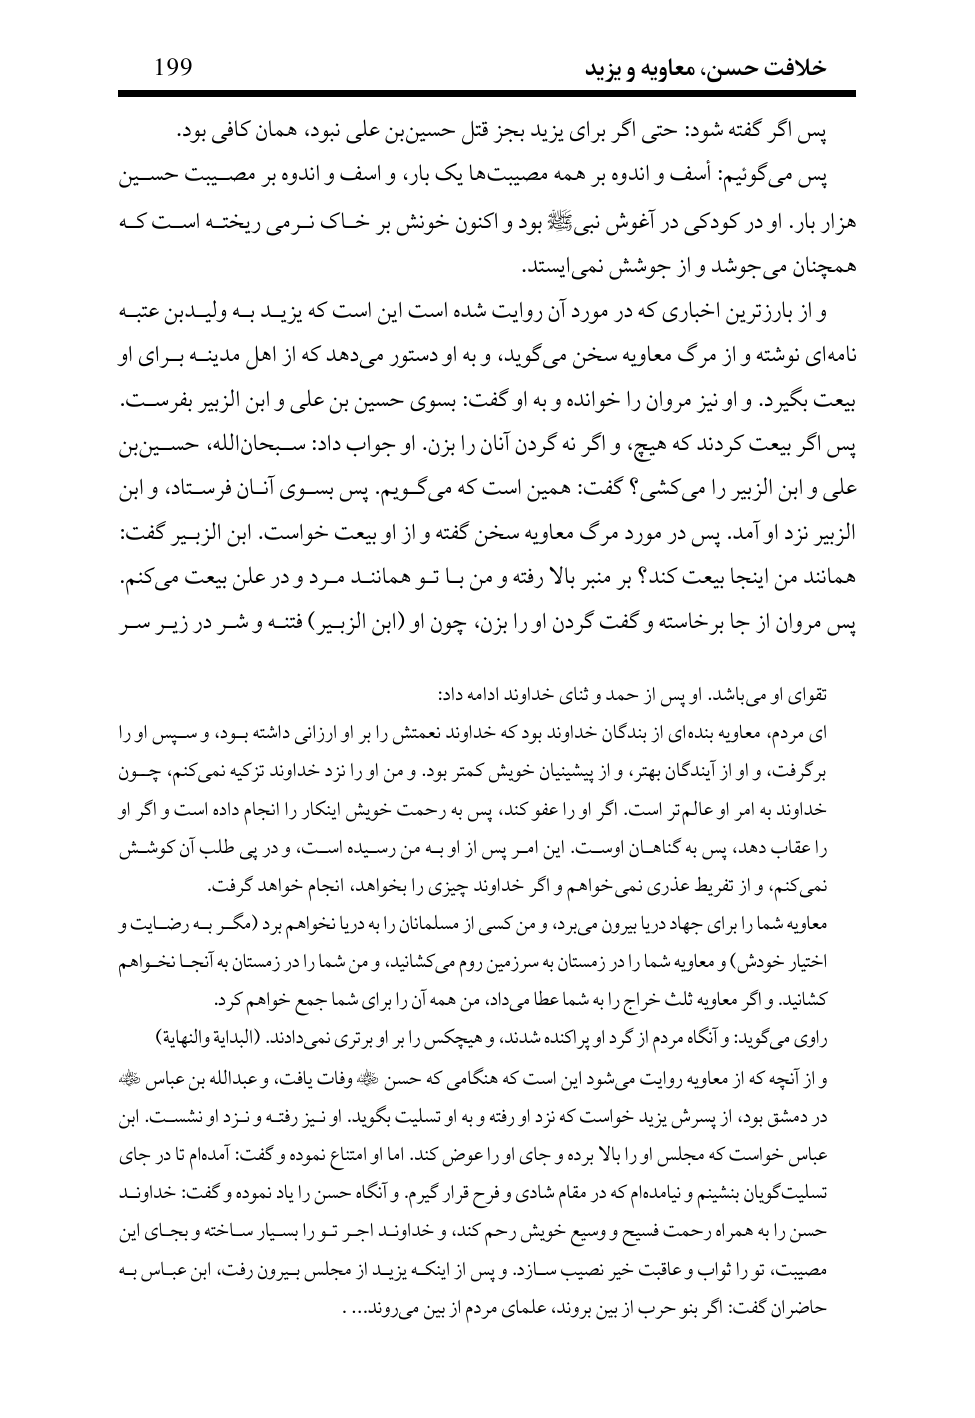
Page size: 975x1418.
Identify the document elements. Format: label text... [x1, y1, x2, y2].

text و از بارزترین اخباری که در مورد آن روایت شده است این است که یزید به ولیدبن عتبه نامه‌ای نوشته و از مرگ معاویه سخن می‌گوید، و به او دستور می‌دهد که از اهل مدینه برای او بیعت بگیرد. و او نیز مروان را خوانده و به او گفت: بسوی حسین بن علی و ابن الزبیر بفرست. پس اگر بیعت کردند که هیچ، و اگر نه گردن آنان را بزن. او جواب داد: سبحان‌الله، حسین‌بن علی و ابن الزبیر را می‌کشی؟ گفت: همین است که می‌گویم. پس بسوی آنان فرستاد، و ابن الزبیر نزد او آمد. پس در مورد مرگ معاویه سخن گفته و از او بیعت خواست. ابن الزبیر گفت: همانند من اینجا بیعت کند؟ بر منبر بالا رفته و من با تو همانند مرد و در علن بیعت می‌کنم. پس مروان از جا برخاسته و گفت گردن او را بزن، چون او (ابن الزبیر) فتنه و شر در زیر سر دارد. و به هم بدو بیراه گفتند. پس ولید گفت: آنان را از نزد من بیرون کنید. و بسوی حسین فرستاد و با او هیچ سخنی نگفت، و از نزد او بیرون رفتند. و ولید برای آنان کمین گذاشت. و هنگامی که صبح نزدیک شد، هر دو شتابان به مکه رفتند، و در آنجا با هم ملاقات کردند. ابن الزبیر به حسین گفت: چه چیزی جلوی شیعیانت و شیعیان پدرت را می‌گیرد. پس بخدا سوگند که اگر من همانند آنان را داشتم، بسوی آنان می‌رفتم. [118, 291, 857, 647]
text پس اگر گفته شود: حتی اگر برای یزید بجز قتل حسین‌بن علی نبود، همان کافی بود. [118, 110, 857, 155]
text پس می‌گوئیم: أسف و اندوه بر همه مصیبت‌ها یک بار، و اسف و اندوه بر مصیبت حسین هزار بار. او در کودکی در آغوش نبی ج بود و اکنون خونش بر خاک نرمی ریخته است که همچنان می‌جوشد و از جوشش نمی‌ایستد. [118, 155, 857, 291]
